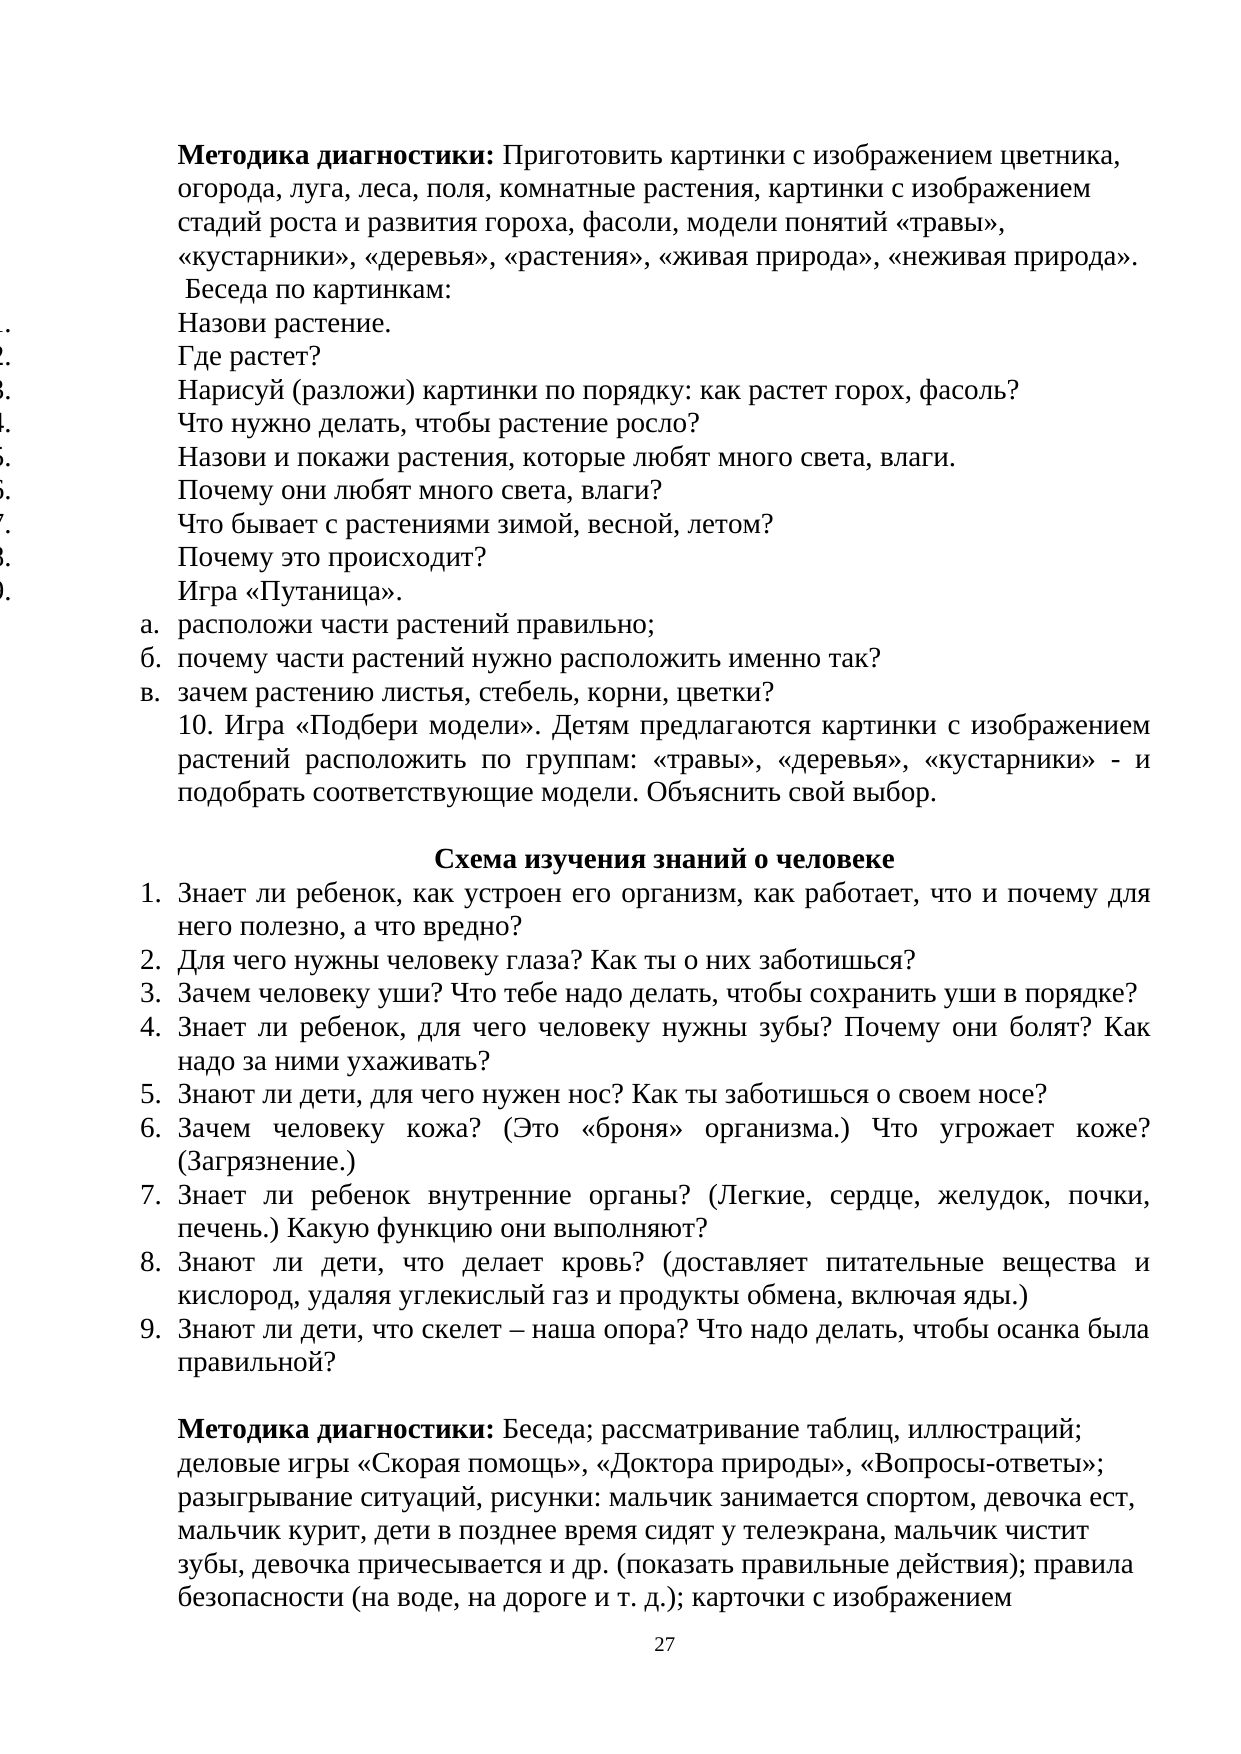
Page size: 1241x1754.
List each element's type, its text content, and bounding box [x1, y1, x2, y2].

list Где растет? [0, 338, 1152, 372]
text 10. Игра «Подбери модели». Детям предлагаются картинки с изображением растений расположить по группам: «травы», «деревья», «кустарники» - и подобрать соответствующие модели. Объяснить свой выбор. [177, 707, 1152, 808]
list Знает ли ребенок внутренние органы? (Легкие, сердце, желудок, почки, печень.) Какую функцию они выполняют? [140, 1177, 1152, 1244]
list зачем растению листья, стебель, корни, цветки? [140, 674, 1152, 707]
list Назови растение. [0, 305, 1152, 338]
text Беседа по картинкам: [177, 271, 1152, 305]
list Что бывает с растениями зимой, весной, летом? [0, 506, 1152, 539]
list Почему это происходит? [0, 539, 1152, 573]
list почему части растений нужно расположить именно так? [140, 640, 1152, 674]
list Знает ли ребенок, как устроен его организм, как работает, что и почему для него полезно, а что вредно? [140, 875, 1152, 942]
list Зачем человеку кожа? (Это «броня» организма.) Что угрожает коже? (Загрязнение.) [140, 1110, 1152, 1177]
list Почему они любят много света, влаги? [0, 472, 1152, 506]
list Знает ли ребенок, для чего человеку нужны зубы? Почему они болят? Как надо за ними ухаживать? [140, 1009, 1152, 1076]
text Схема изучения знаний о человеке [177, 841, 1152, 875]
text Методика диагностики: Приготовить картинки с изображением цветника, огорода, луга, леса, поля, комнатные растения, картинки с изображением стадий роста и развития гороха, фасоли, модели понятий «травы», «кустарники», «деревья», «растения», «живая природа», «неживая природа». [177, 137, 1152, 271]
list Знают ли дети, что делает кровь? (доставляет питательные вещества и кислород, удаляя углекислый газ и продукты обмена, включая яды.) [140, 1244, 1152, 1311]
list Назови и покажи растения, которые любят много света, влаги. [0, 439, 1152, 472]
list Для чего нужны человеку глаза? Как ты о них заботишься? [140, 942, 1152, 976]
list Что нужно делать, чтобы растение росло? [0, 405, 1152, 439]
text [177, 1412, 1152, 1613]
list Нарисуй (разложи) картинки по порядку: как растет горох, фасоль? [0, 372, 1152, 405]
list Зачем человеку уши? Что тебе надо делать, чтобы сохранить уши в порядке? [140, 976, 1152, 1009]
list Игра «Путаница». [0, 573, 1152, 607]
list Знают ли дети, для чего нужен нос? Как ты заботишься о своем носе? [140, 1076, 1152, 1110]
list Знают ли дети, что скелет – наша опора? Что надо делать, чтобы осанка была правильной? [140, 1311, 1152, 1378]
list расположи части растений правильно; [140, 607, 1152, 640]
